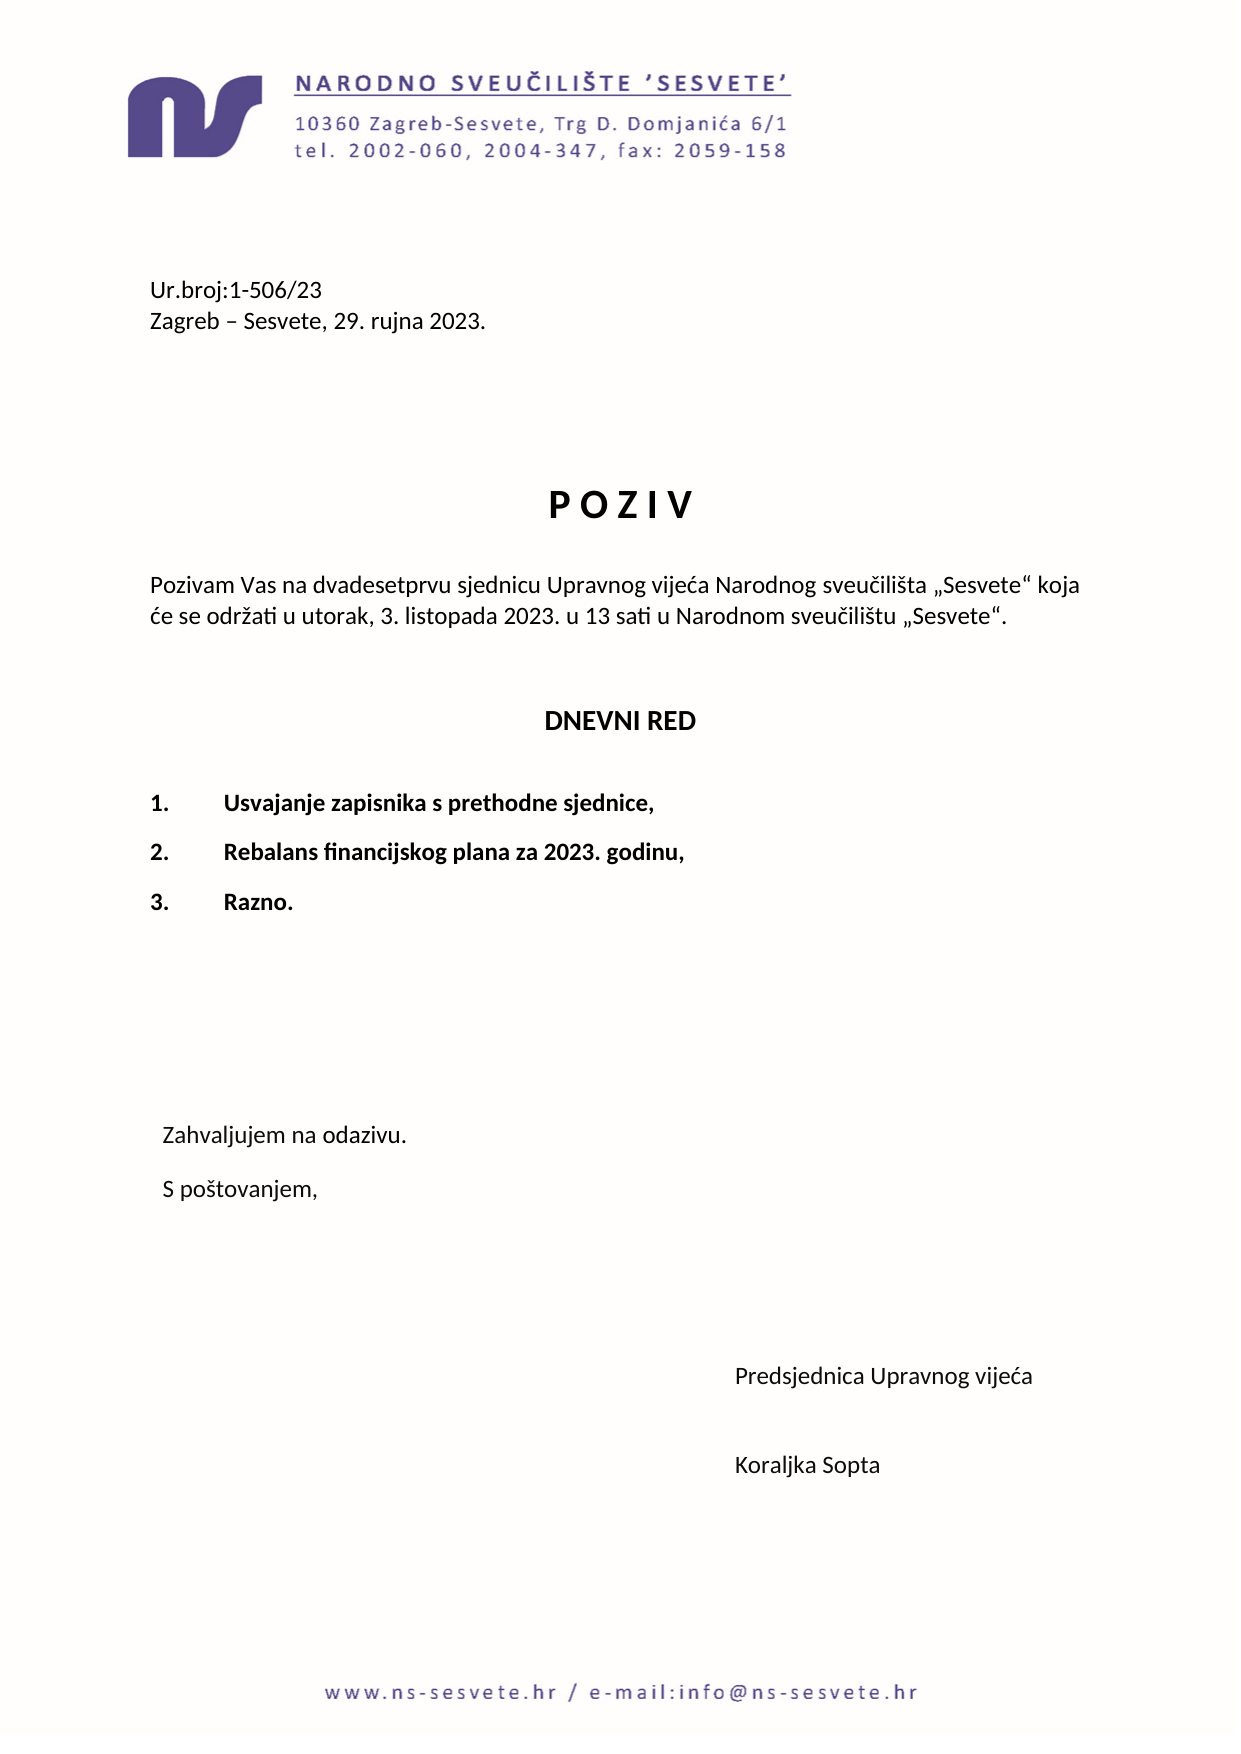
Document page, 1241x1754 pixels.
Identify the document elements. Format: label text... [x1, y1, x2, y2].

text P O Z I V [150, 478, 1090, 528]
text Zahvaljujem na odazivu. [162, 1119, 413, 1150]
picture [0, 0, 1238, 1736]
text Predsjednica Upravnog vijeća [735, 1360, 1090, 1391]
text 3. Razno. [150, 886, 1090, 916]
text Zagreb – Sesvete, 29. rujna 2023. [150, 305, 1090, 335]
text 2. Rebalans financijskog plana za 2023. godinu, [150, 836, 1090, 867]
text Pozivam Vas na dvadesetprvu sjednicu Upravnog vijeća Narodnog sveučilišta „Sesvete“ koja će se održati u utorak, 3. listopada 2023. u 13 sati u Narodnom sveučilištu „Sesvete“. [150, 569, 1090, 630]
text S poštovanjem, [162, 1173, 413, 1204]
text Koraljka Sopta [735, 1450, 1090, 1480]
text DNEVNI RED [150, 702, 1090, 737]
text 1. Usvajanje zapisnika s prethodne sjednice, [150, 787, 1090, 817]
text Ur.broj:1-506/23 [150, 274, 1090, 305]
